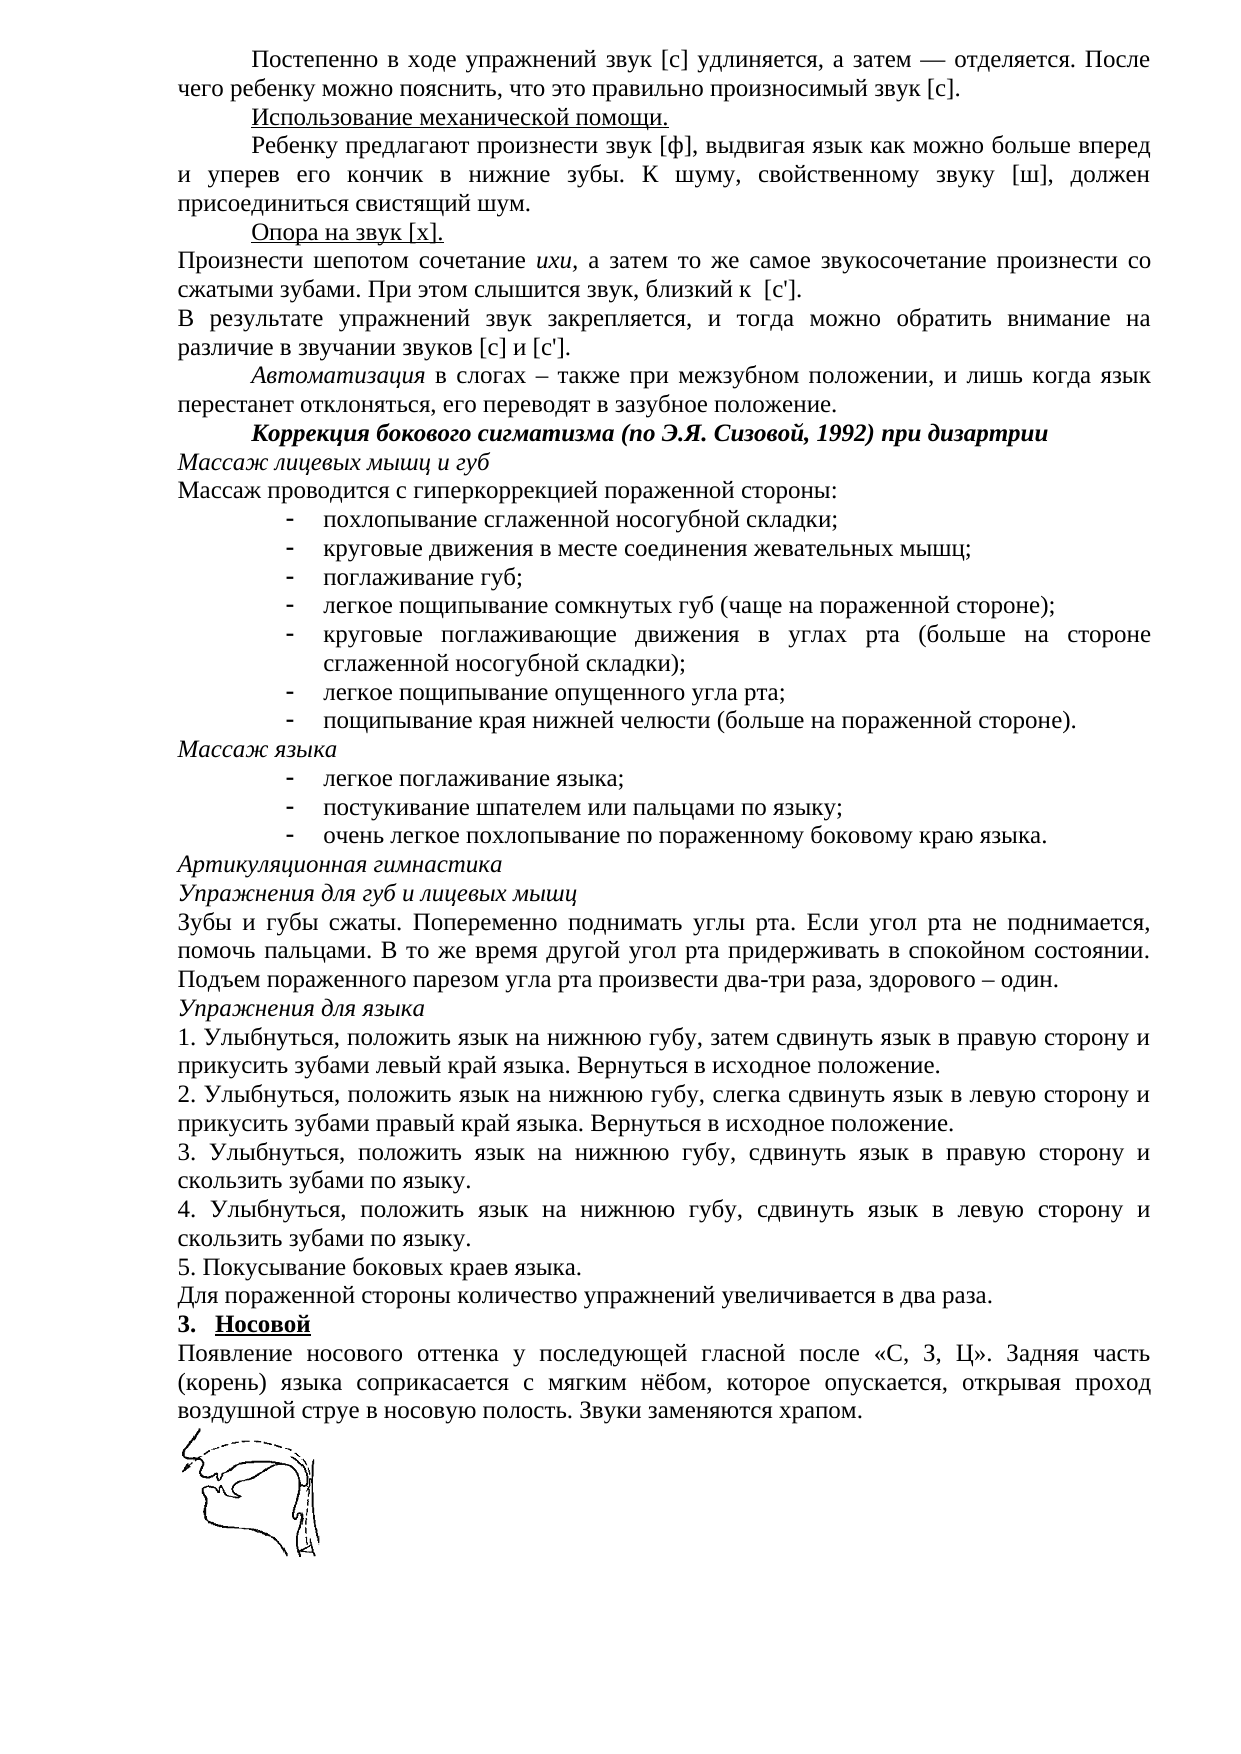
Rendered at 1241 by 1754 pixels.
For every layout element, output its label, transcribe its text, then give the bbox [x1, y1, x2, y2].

text Артикуляционная гимнастика [177, 849, 1152, 878]
text Массаж проводится с гиперкоррекцией пораженной стороны: [177, 476, 1152, 504]
list легкое пощипывание сомкнутых губ (чаще на пораженной стороне); [286, 591, 1152, 619]
text Опора на звук [х]. [177, 217, 1152, 246]
list круговые движения в месте соединения жевательных мышц; [286, 533, 1152, 562]
list Носовой [177, 1309, 1152, 1338]
text Использование механической помощи. [177, 102, 1152, 131]
text Зубы и губы сжаты. Попеременно поднимать углы рта. Если угол рта не поднимается, помочь пальцами. В то же время другой угол рта придерживать в спокойном состоянии. Подъем пораженного парезом угла рта произвести два-три раза, здорового – один. [177, 907, 1152, 993]
text 3. Улыбнуться, положить язык на нижнюю губу, сдвинуть язык в правую сторону и скользить зубами по языку. [177, 1137, 1152, 1194]
text Для пораженной стороны количество упражнений увеличивается в два раза. [177, 1281, 1152, 1309]
text 4. Улыбнуться, положить язык на нижнюю губу, сдвинуть язык в левую сторону и скользить зубами по языку. [177, 1194, 1152, 1252]
text Произнести шепотом сочетание ихи, а затем то же самое звукосочетание произнести со сжатыми зубами. При этом слышится звук, близкий к [с']. [177, 246, 1152, 303]
text 5. Покусывание боковых краев языка. [177, 1252, 1152, 1281]
text 2. Улыбнуться, положить язык на нижнюю губу, слегка сдвинуть язык в левую сторону и прикусить зубами правый край языка. Вернуться в исходное положение. [177, 1079, 1152, 1137]
list пощипывание края нижней челюсти (больше на пораженной стороне). [286, 706, 1152, 734]
text Появление носового оттенка у последующей гласной после «С, З, Ц». Задняя часть (корень) языка соприкасается с мягким нёбом, которое опускается, открывая проход воздушной струе в носовую полость. Звуки заменяются храпом. [177, 1338, 1152, 1424]
text Автоматизация в слогах – также при межзубном положении, и лишь когда язык перестанет отклоняться, его переводят в зазубное положение. [177, 361, 1152, 418]
list круговые поглаживающие движения в углах рта (больше на стороне сглаженной носогубной складки); [286, 619, 1152, 677]
list легкое поглаживание языка; [286, 763, 1152, 792]
text Ребенку предлагают произнести звук [ф], выдвигая язык как можно больше вперед и уперев его кончик в нижние зубы. К шуму, свойственному звуку [ш], должен присоединиться свистящий шум. [177, 131, 1152, 217]
text Массаж языка [177, 734, 1152, 763]
text Упражнения для губ и лицевых мышц [177, 878, 1152, 907]
list похлопывание сглаженной носогубной складки; [286, 504, 1152, 533]
list очень легкое похлопывание по пораженному боковому краю языка. [286, 821, 1152, 849]
text 1. Улыбнуться, положить язык на нижнюю губу, затем сдвинуть язык в правую сторону и прикусить зубами левый край языка. Вернуться в исходное положение. [177, 1022, 1152, 1079]
list поглаживание губ; [286, 562, 1152, 591]
text Коррекция бокового сигматизма (по Э.Я. Сизовой, 1992) при дизартрии [177, 418, 1152, 447]
list легкое пощипывание опущенного угла рта; [286, 677, 1152, 706]
text Массаж лицевых мышц и губ [177, 447, 1152, 476]
text Постепенно в ходе упражнений звук [с] удлиняется, а затем — отделяется. После чего ребенку можно пояснить, что это правильно произносимый звук [с]. [177, 44, 1152, 102]
text В результате упражнений звук закрепляется, и тогда можно обратить внимание на различие в звучании звуков [с] и [с']. [177, 303, 1152, 361]
list постукивание шпателем или пальцами по языку; [286, 792, 1152, 821]
text Упражнения для языка [177, 993, 1152, 1022]
picture [177, 1424, 320, 1561]
